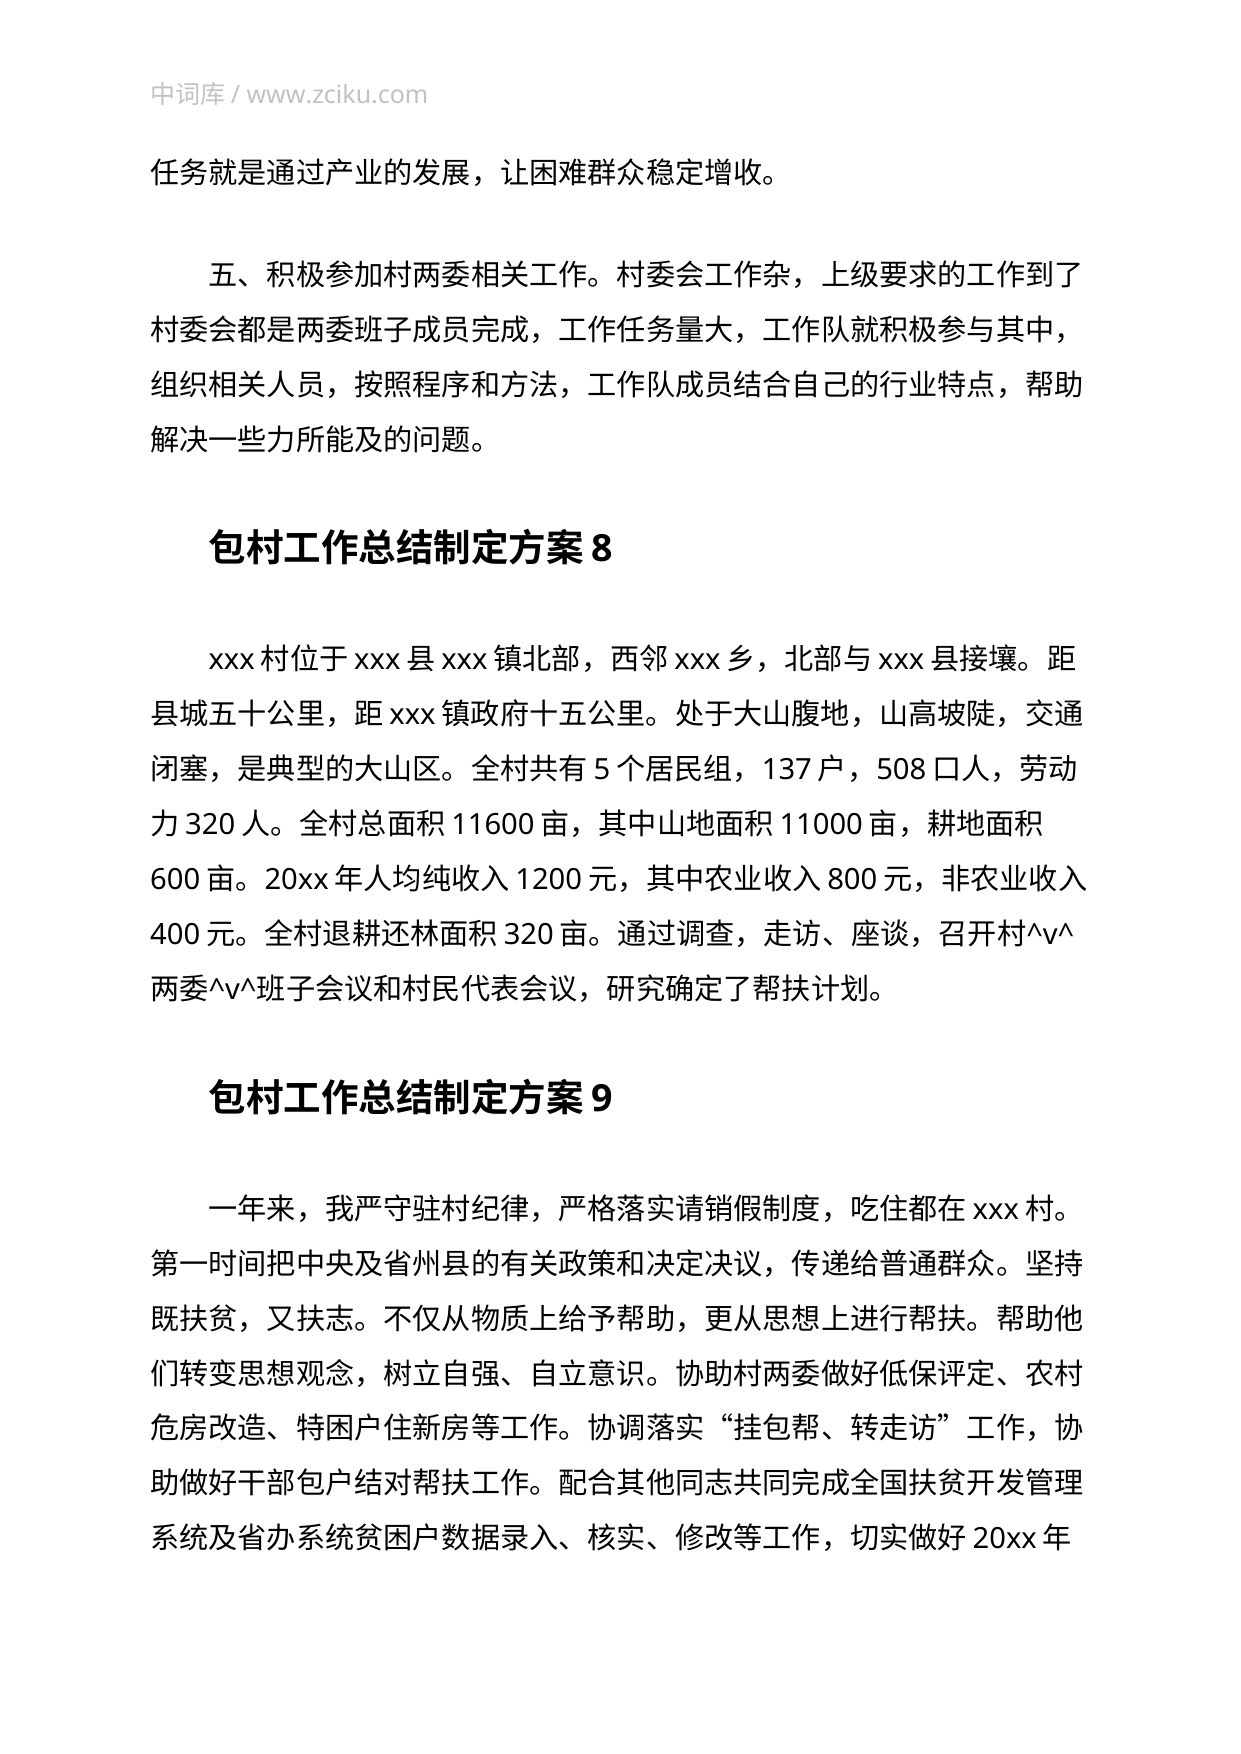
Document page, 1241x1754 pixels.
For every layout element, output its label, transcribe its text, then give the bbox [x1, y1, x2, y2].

text xxx村位于xxx县xxx镇北部，西邻xxx乡，北部与xxx县接壤。距县城五十公里，距xxx镇政府十五公里。处于大山腹地，山高坡陡，交通闭塞，是典型的大山区。全村共有5个居民组，137户，508口人，劳动力320人。全村总面积11600亩，其中山地面积11000亩，耕地面积600亩。20xx年人均纯收入1200元，其中农业收入800元，非农业收入400元。全村退耕还林面积320亩。通过调查，走访、座谈，召开村^v^两委^v^班子会议和村民代表会议，研究确定了帮扶计划。 [150, 636, 1090, 1008]
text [150, 1185, 1090, 1557]
text 包村工作总结制定方案8 [150, 518, 1090, 573]
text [150, 150, 1090, 192]
text 五、积极参加村两委相关工作。村委会工作杂，上级要求的工作到了村委会都是两委班子成员完成，工作任务量大，工作队就积极参与其中，组织相关人员，按照程序和方法，工作队成员结合自己的行业特点，帮助解决一些力所能及的问题。 [150, 252, 1090, 459]
text 包村工作总结制定方案9 [150, 1068, 1090, 1122]
